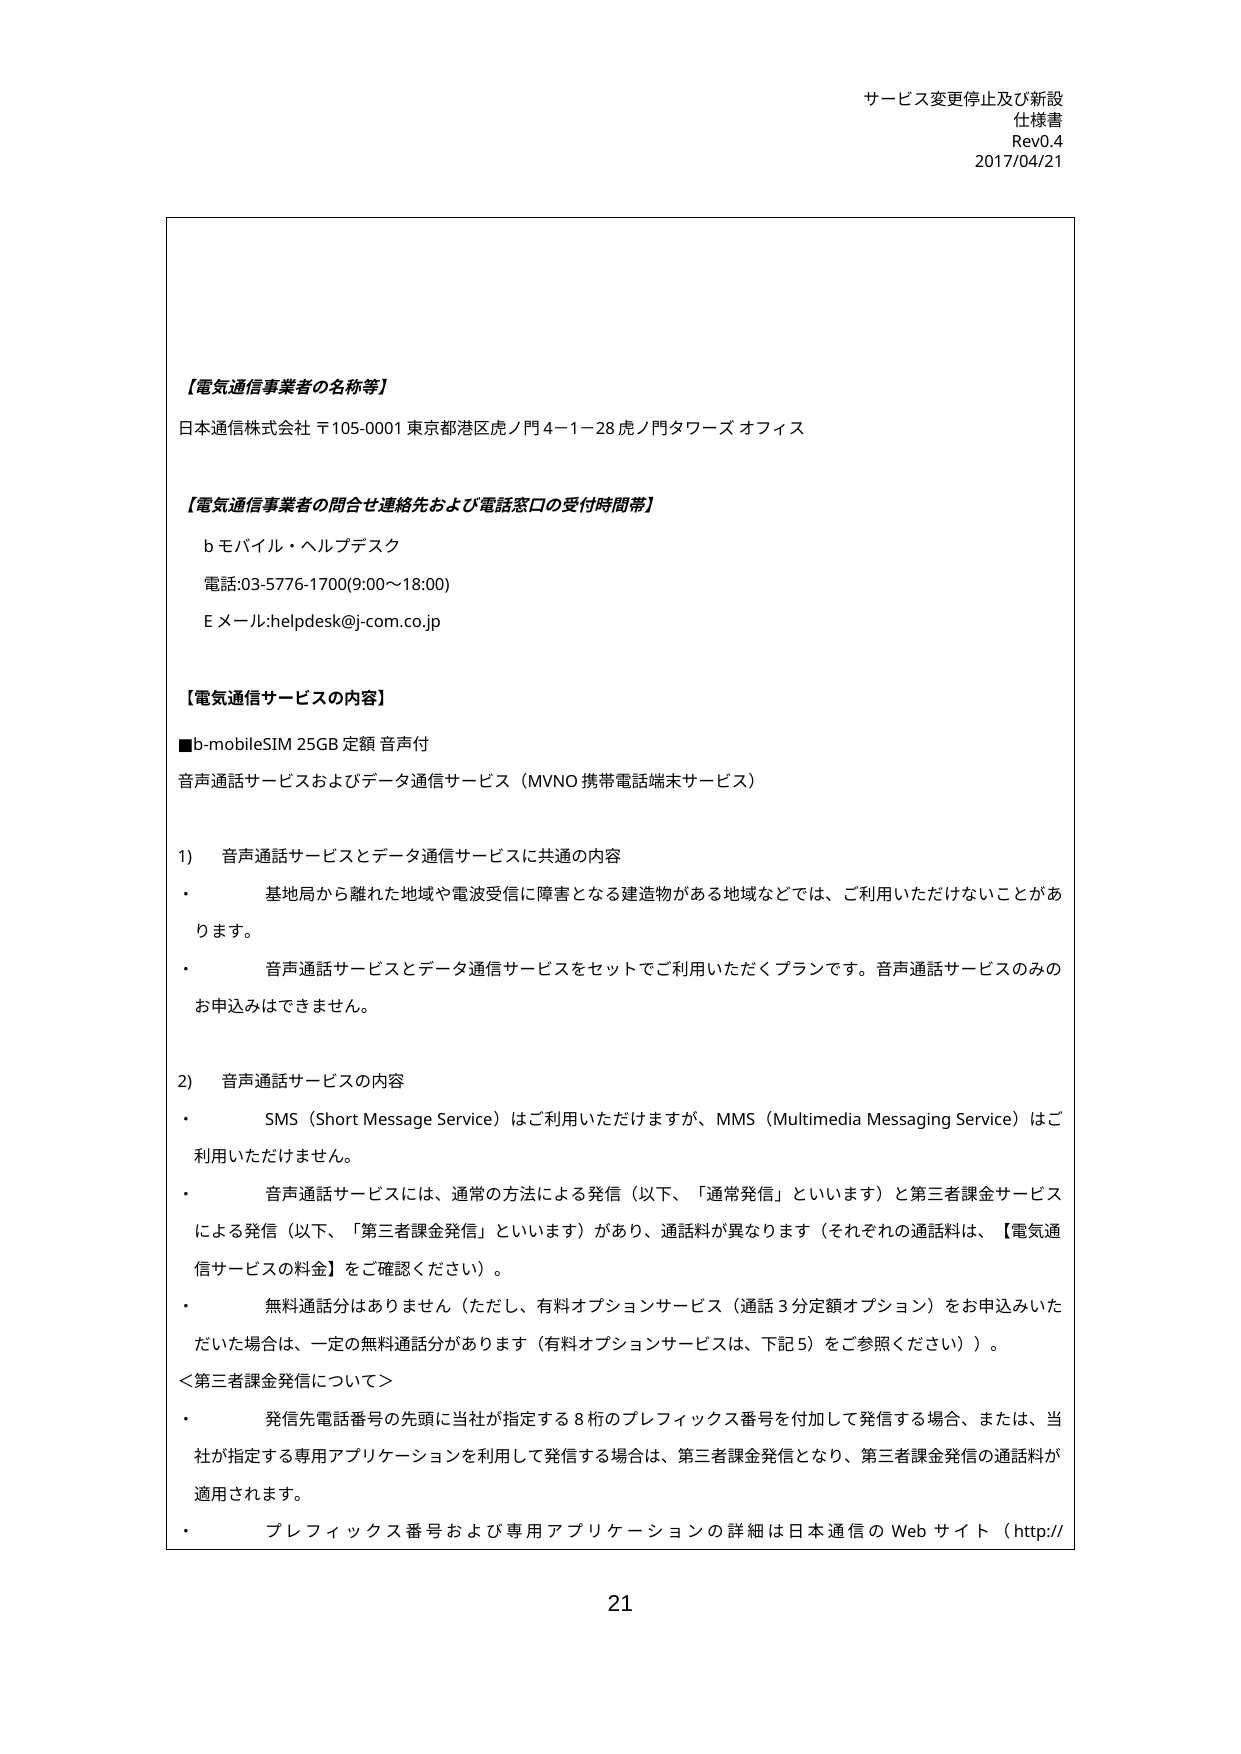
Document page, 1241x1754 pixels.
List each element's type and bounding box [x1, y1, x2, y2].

table_header [167, 218, 1074, 1549]
